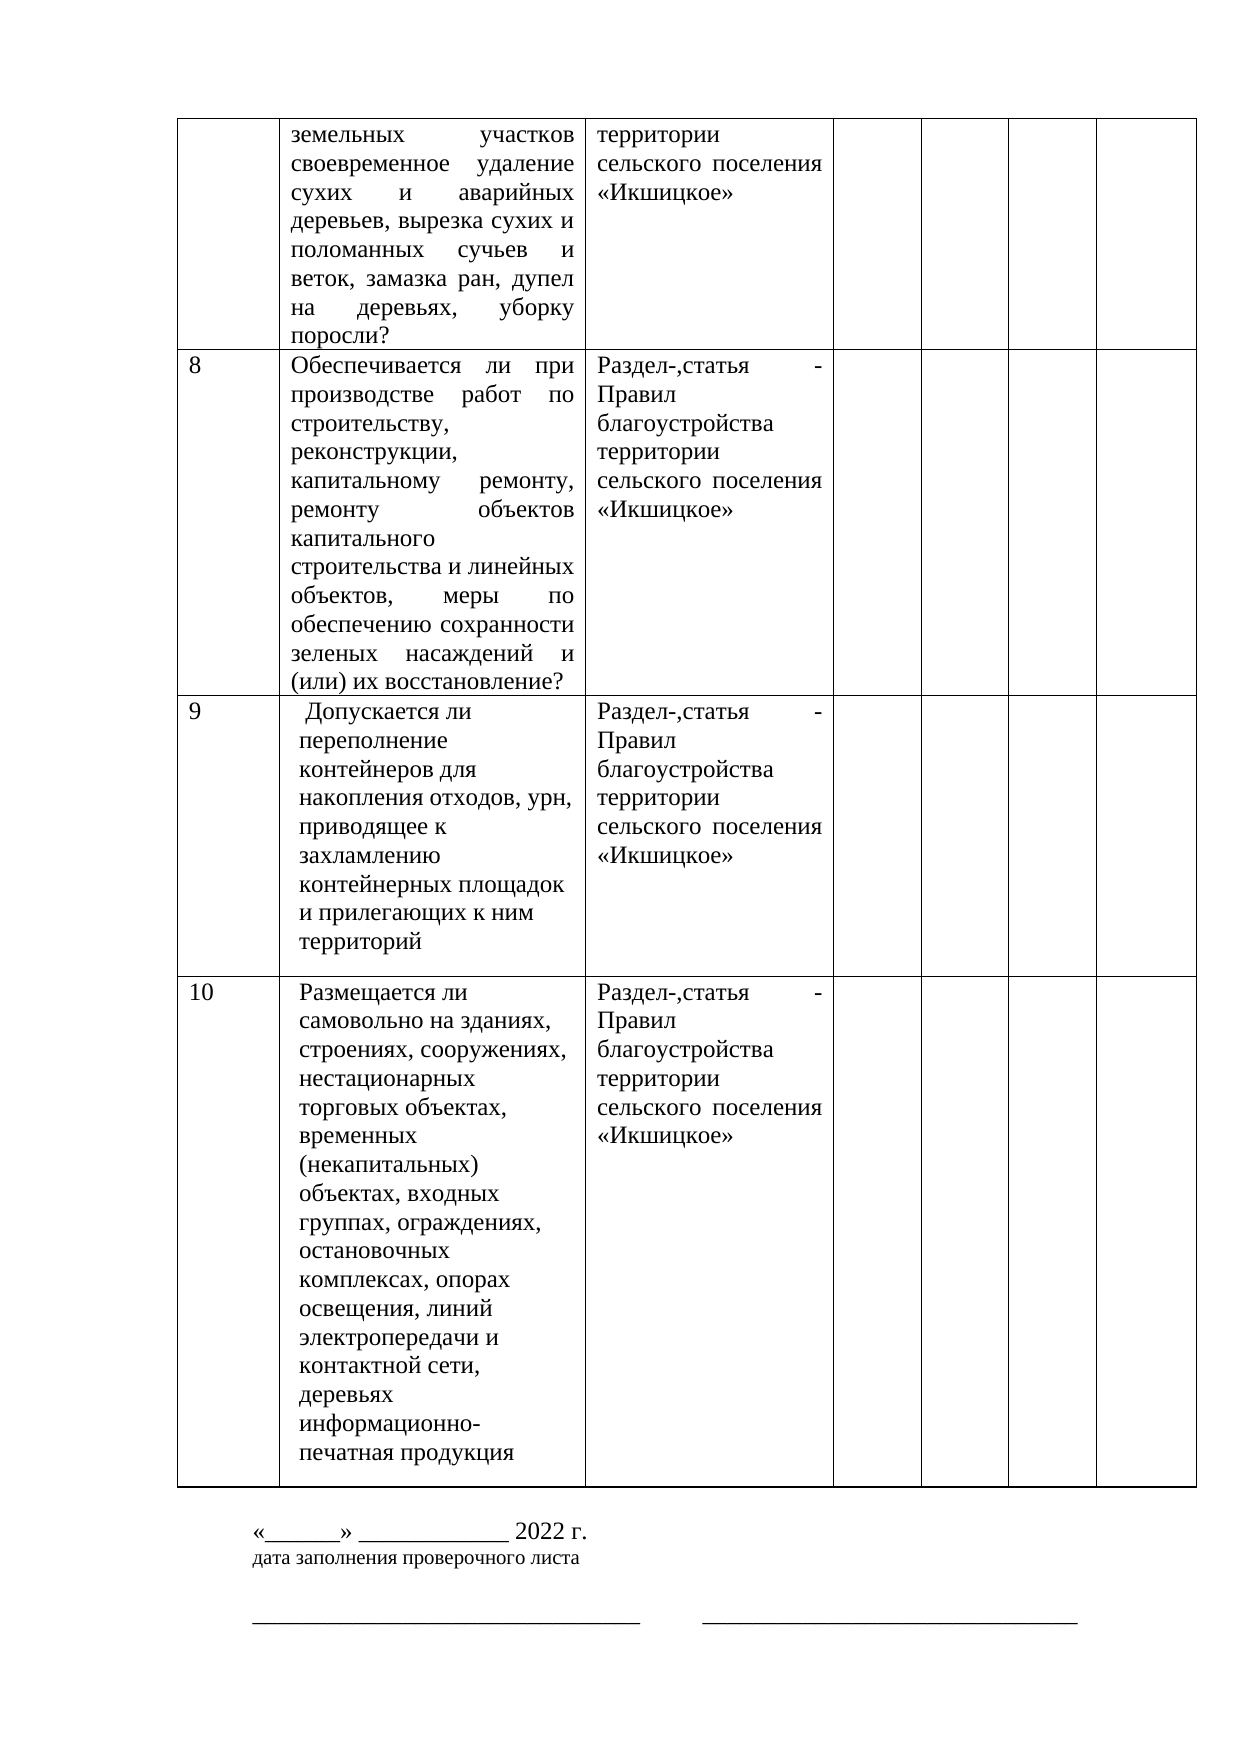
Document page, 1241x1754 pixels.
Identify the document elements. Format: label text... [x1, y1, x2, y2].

table_cell Обеспечивается ли при производстве работ по строительству, реконструкции, капитальному ремонту, ремонту объектов капитального строительства и линейных объектов, меры по обеспечению сохранности зеленых насаждений и (или) их восстановление? [280, 350, 585, 695]
table_cell [922, 350, 1008, 695]
table_cell [1009, 977, 1096, 1486]
table_cell [1009, 119, 1096, 349]
table_cell [834, 696, 921, 976]
table_cell [1009, 696, 1096, 976]
table_cell Раздел-,статья - Правил благоустройства территории сельского поселения «Икшицкое» [586, 696, 833, 976]
table_cell [834, 350, 921, 695]
table_cell [922, 977, 1008, 1486]
table_cell [1097, 119, 1196, 349]
table_cell [1097, 350, 1196, 695]
table_cell [1097, 977, 1196, 1486]
table_cell Допускается ли переполнение контейнеров для накопления отходов, урн, приводящее к захламлению контейнерных площадок и прилегающих к ним территорий [280, 696, 585, 976]
text «______» ____________ 2022 г. [177, 1516, 1152, 1545]
table_cell 8 [178, 350, 279, 695]
table_cell [834, 977, 921, 1486]
table_cell [922, 119, 1008, 349]
table_cell 10 [178, 977, 279, 1486]
table_cell Раздел-,статья - Правил благоустройства территории сельского поселения «Икшицкое» [586, 350, 833, 695]
table_cell [1009, 350, 1096, 695]
table_cell Размещается ли самовольно на зданиях, строениях, сооружениях, нестационарных торговых объектах, временных (некапитальных) объектах, входных группах, ограждениях, остановочных комплексах, опорах освещения, линий электропередачи и контактной сети, деревьях информационно-печатная продукция [280, 977, 585, 1486]
text _______________________________ ______________________________ [177, 1598, 1152, 1627]
text дата заполнения проверочного листа [177, 1545, 1152, 1569]
table_cell 9 [178, 696, 279, 976]
table_cell [1097, 696, 1196, 976]
table_cell [922, 696, 1008, 976]
table_cell [834, 119, 921, 349]
table_cell 7 [178, 119, 279, 349]
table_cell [586, 119, 833, 349]
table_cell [280, 119, 585, 349]
table_cell Раздел-,статья - Правил благоустройства территории сельского поселения «Икшицкое» [586, 977, 833, 1486]
